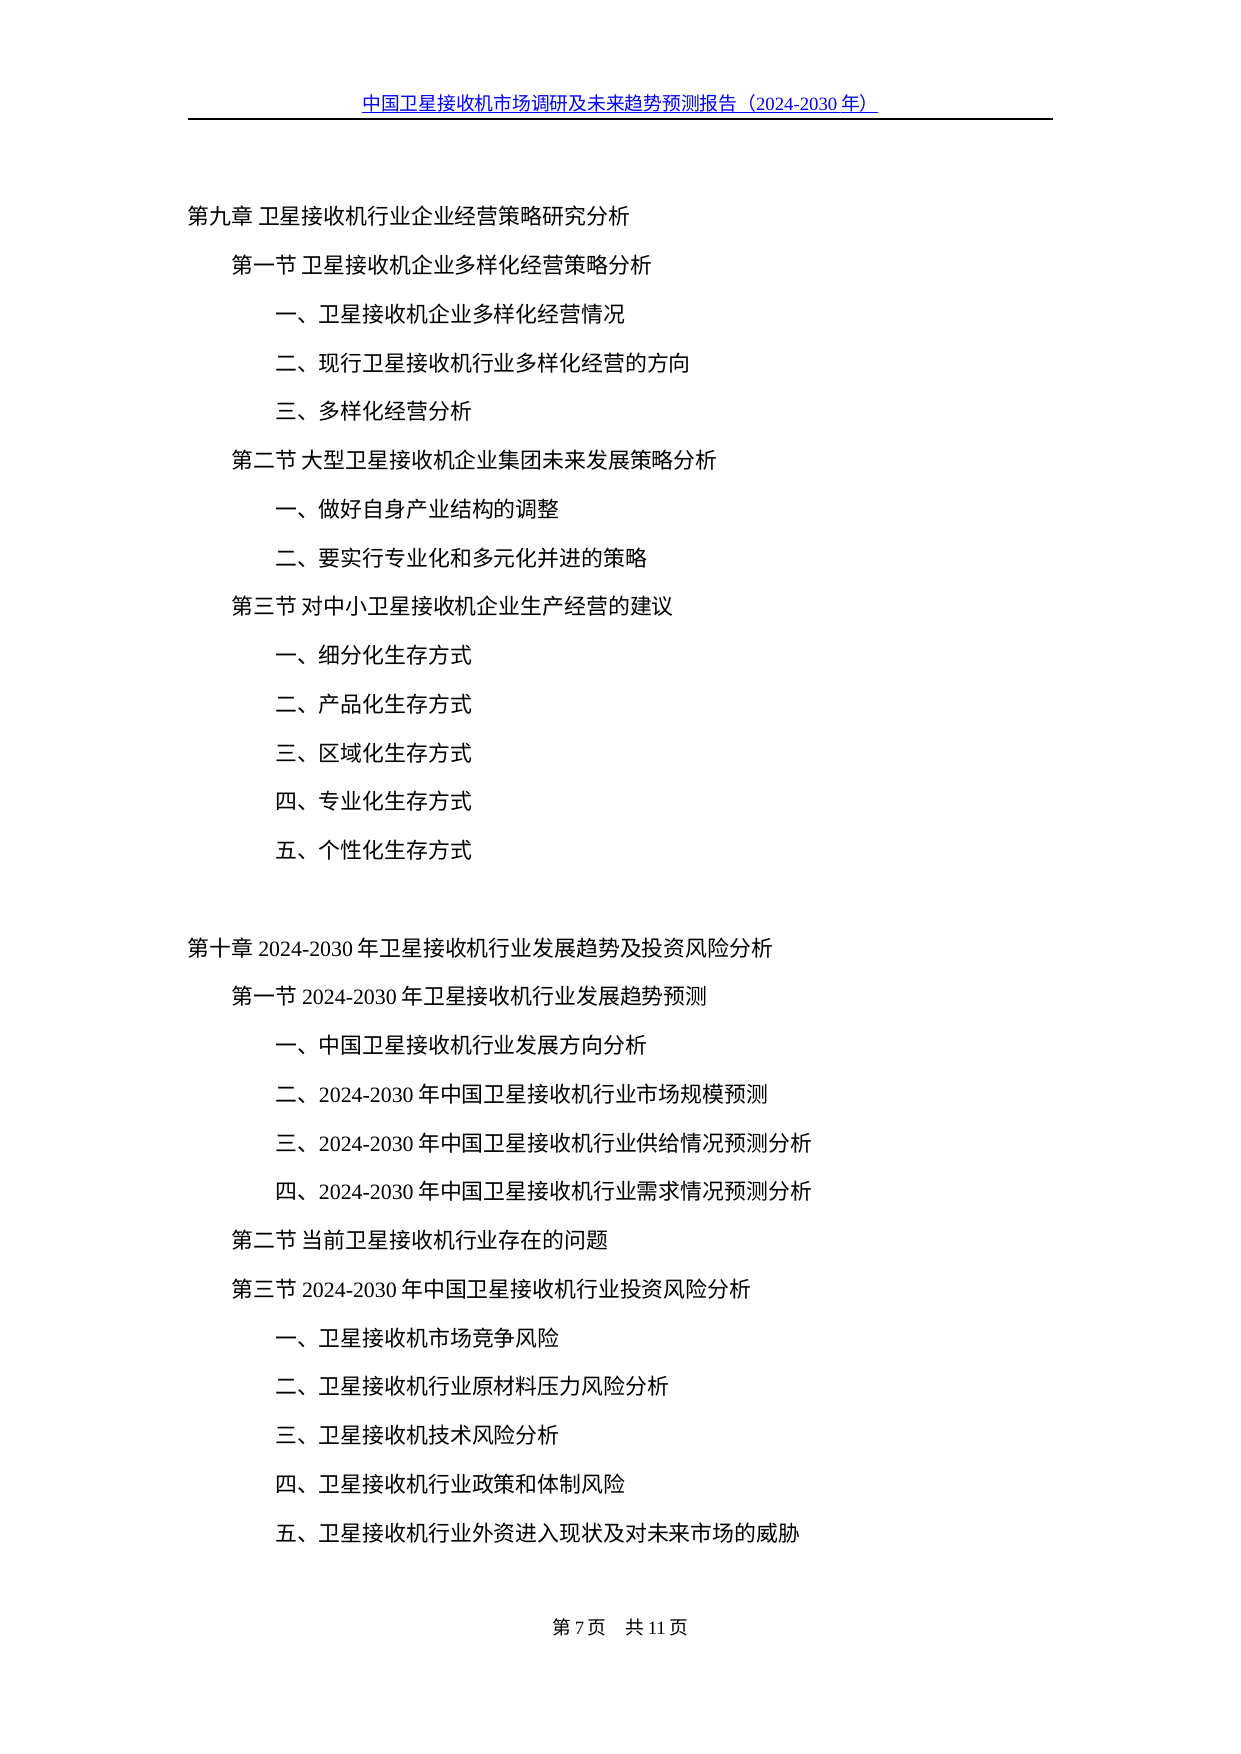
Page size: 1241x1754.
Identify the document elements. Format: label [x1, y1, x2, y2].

text [187, 150, 1053, 1548]
